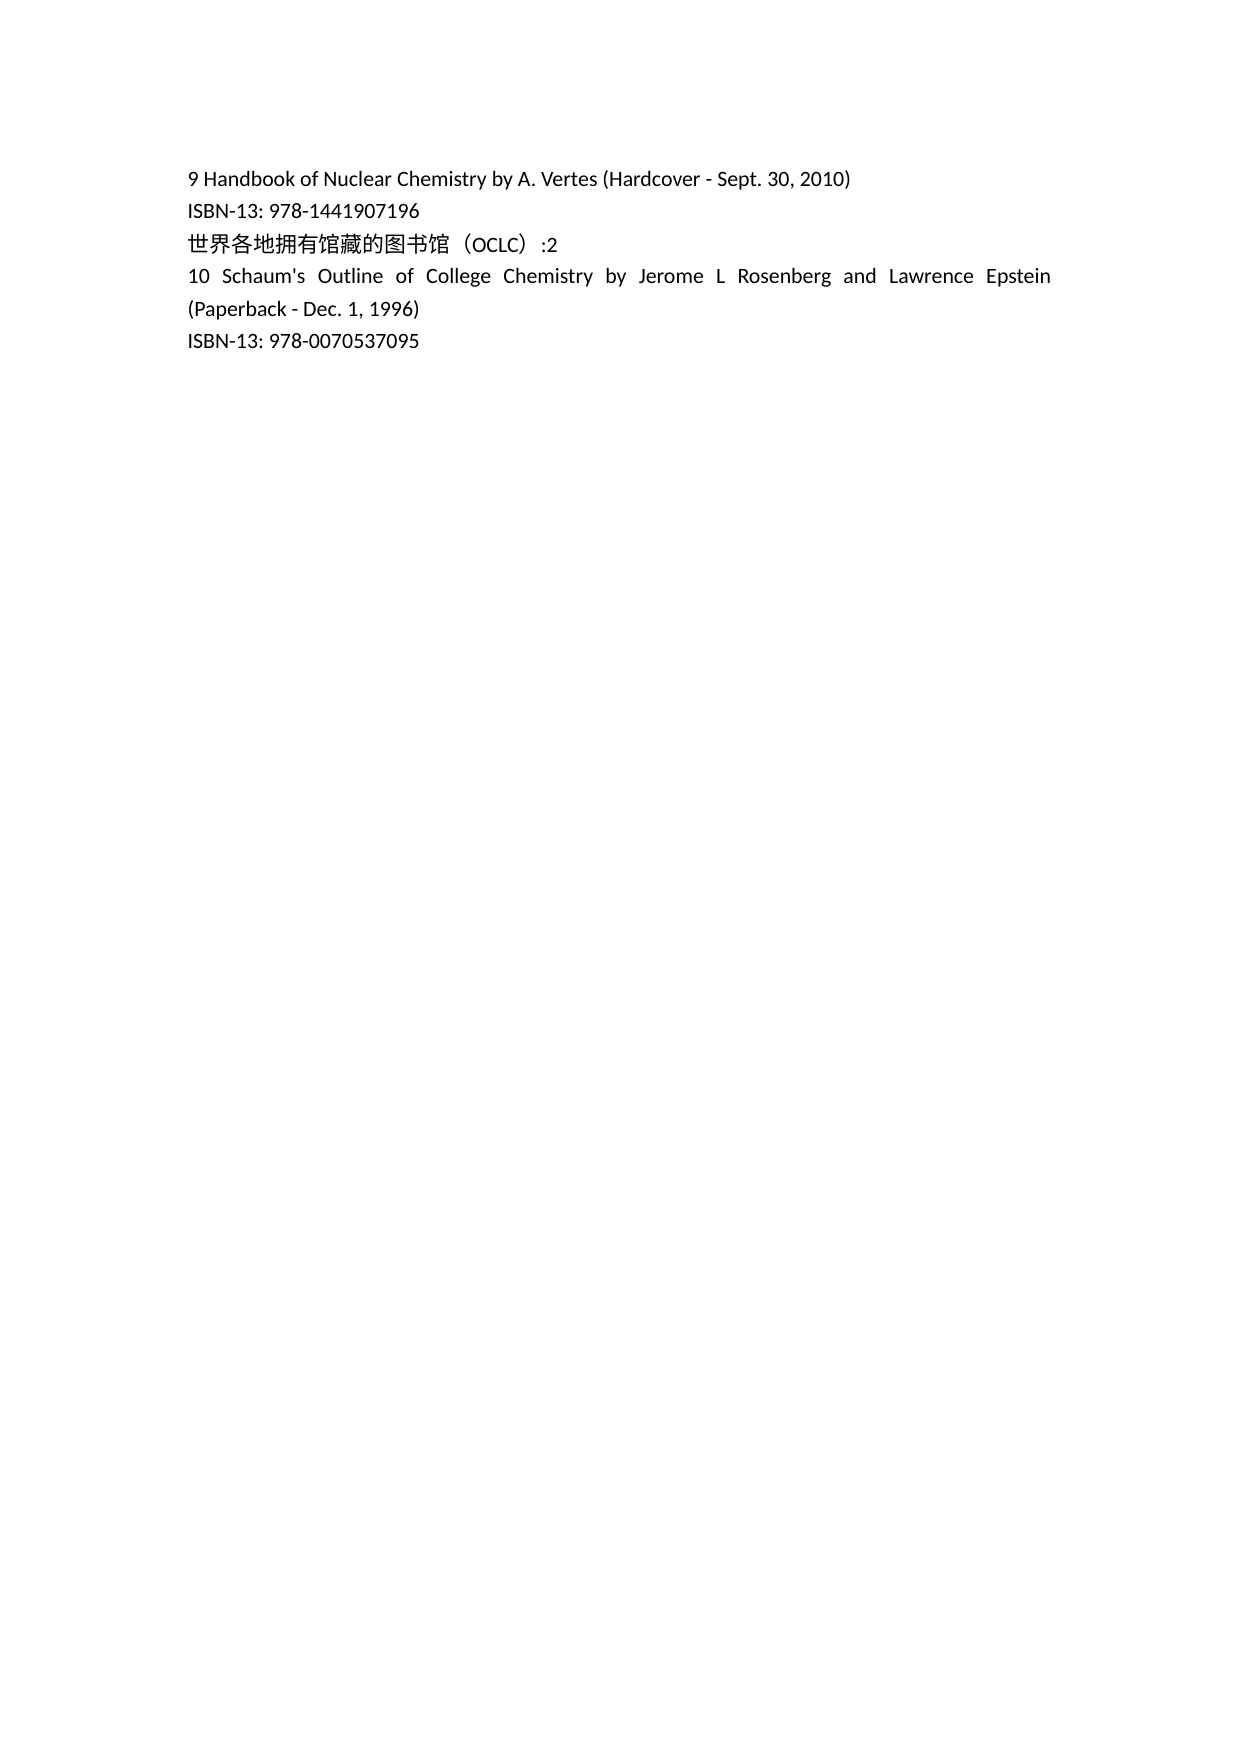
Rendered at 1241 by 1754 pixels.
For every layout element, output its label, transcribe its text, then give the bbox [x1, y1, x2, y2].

text ISBN-13: 978-0070537095 [187, 324, 1053, 357]
text ISBN-13: 978-1441907196 [187, 194, 1053, 227]
text 9 Handbook of Nuclear Chemistry by A. Vertes (Hardcover - Sept. 30, 2010) [187, 162, 1053, 194]
text 世界各地拥有馆藏的图书馆（OCLC）:2 [187, 227, 1053, 259]
text 10 Schaum's Outline of College Chemistry by Jerome L Rosenberg and Lawrence Epstein (Paperback - Dec. 1, 1996) [187, 259, 1053, 324]
